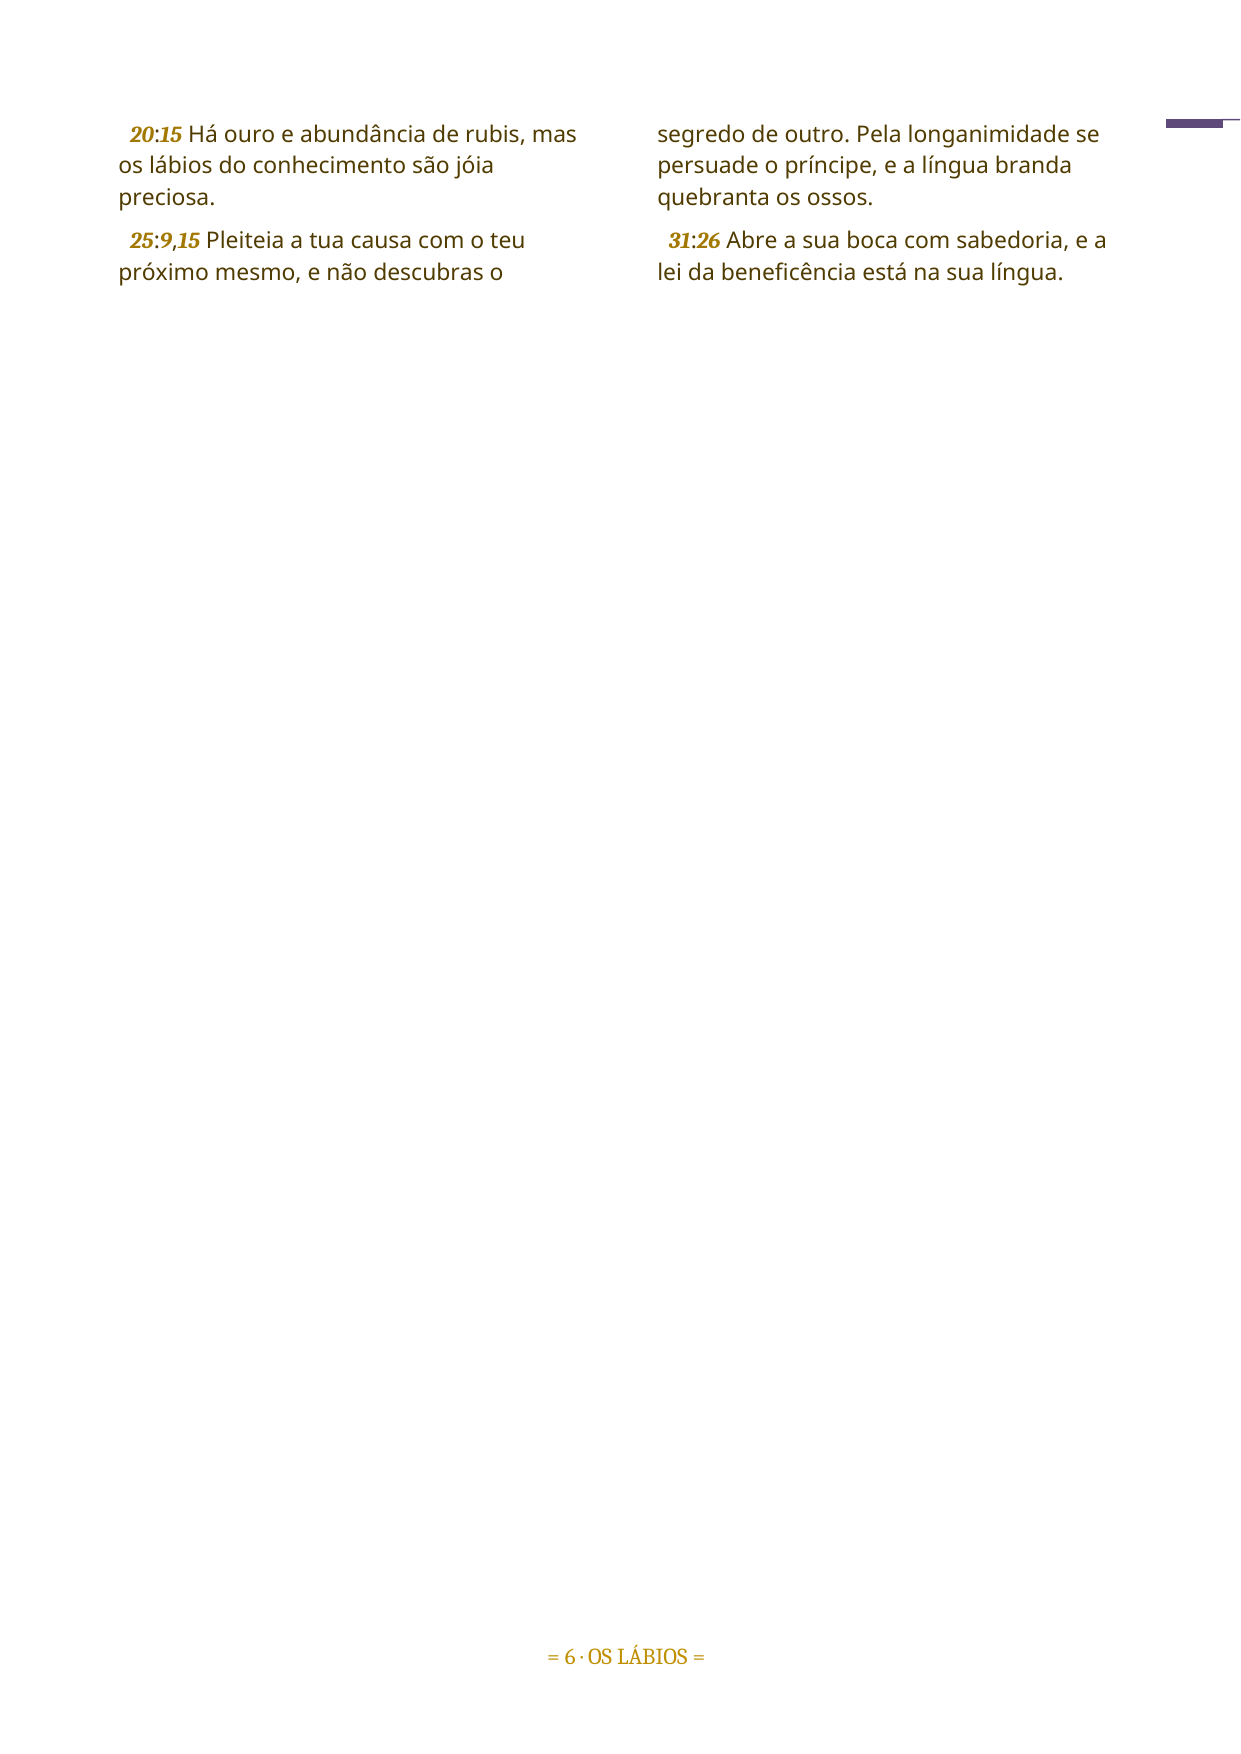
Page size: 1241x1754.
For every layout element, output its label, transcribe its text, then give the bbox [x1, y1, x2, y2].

text 25:9,15 Pleiteia a tua causa com o teu próximo mesmo, e não descubras o segredo de outro. Pela longanimidade se persuade o príncipe, e a língua branda quebranta os ossos. [657, 118, 1122, 212]
text 20:15 Há ouro e abundância de rubis, mas os lábios do conhecimento são jóia preciosa. [118, 118, 583, 212]
text 31:26 Abre a sua boca com sabedoria, e a lei da beneficência está na sua língua. [657, 224, 1122, 287]
text 25:9,15 Pleiteia a tua causa com o teu próximo mesmo, e não descubras o segredo de outro. Pela longanimidade se persuade o príncipe, e a língua branda quebranta os ossos. [118, 224, 583, 287]
